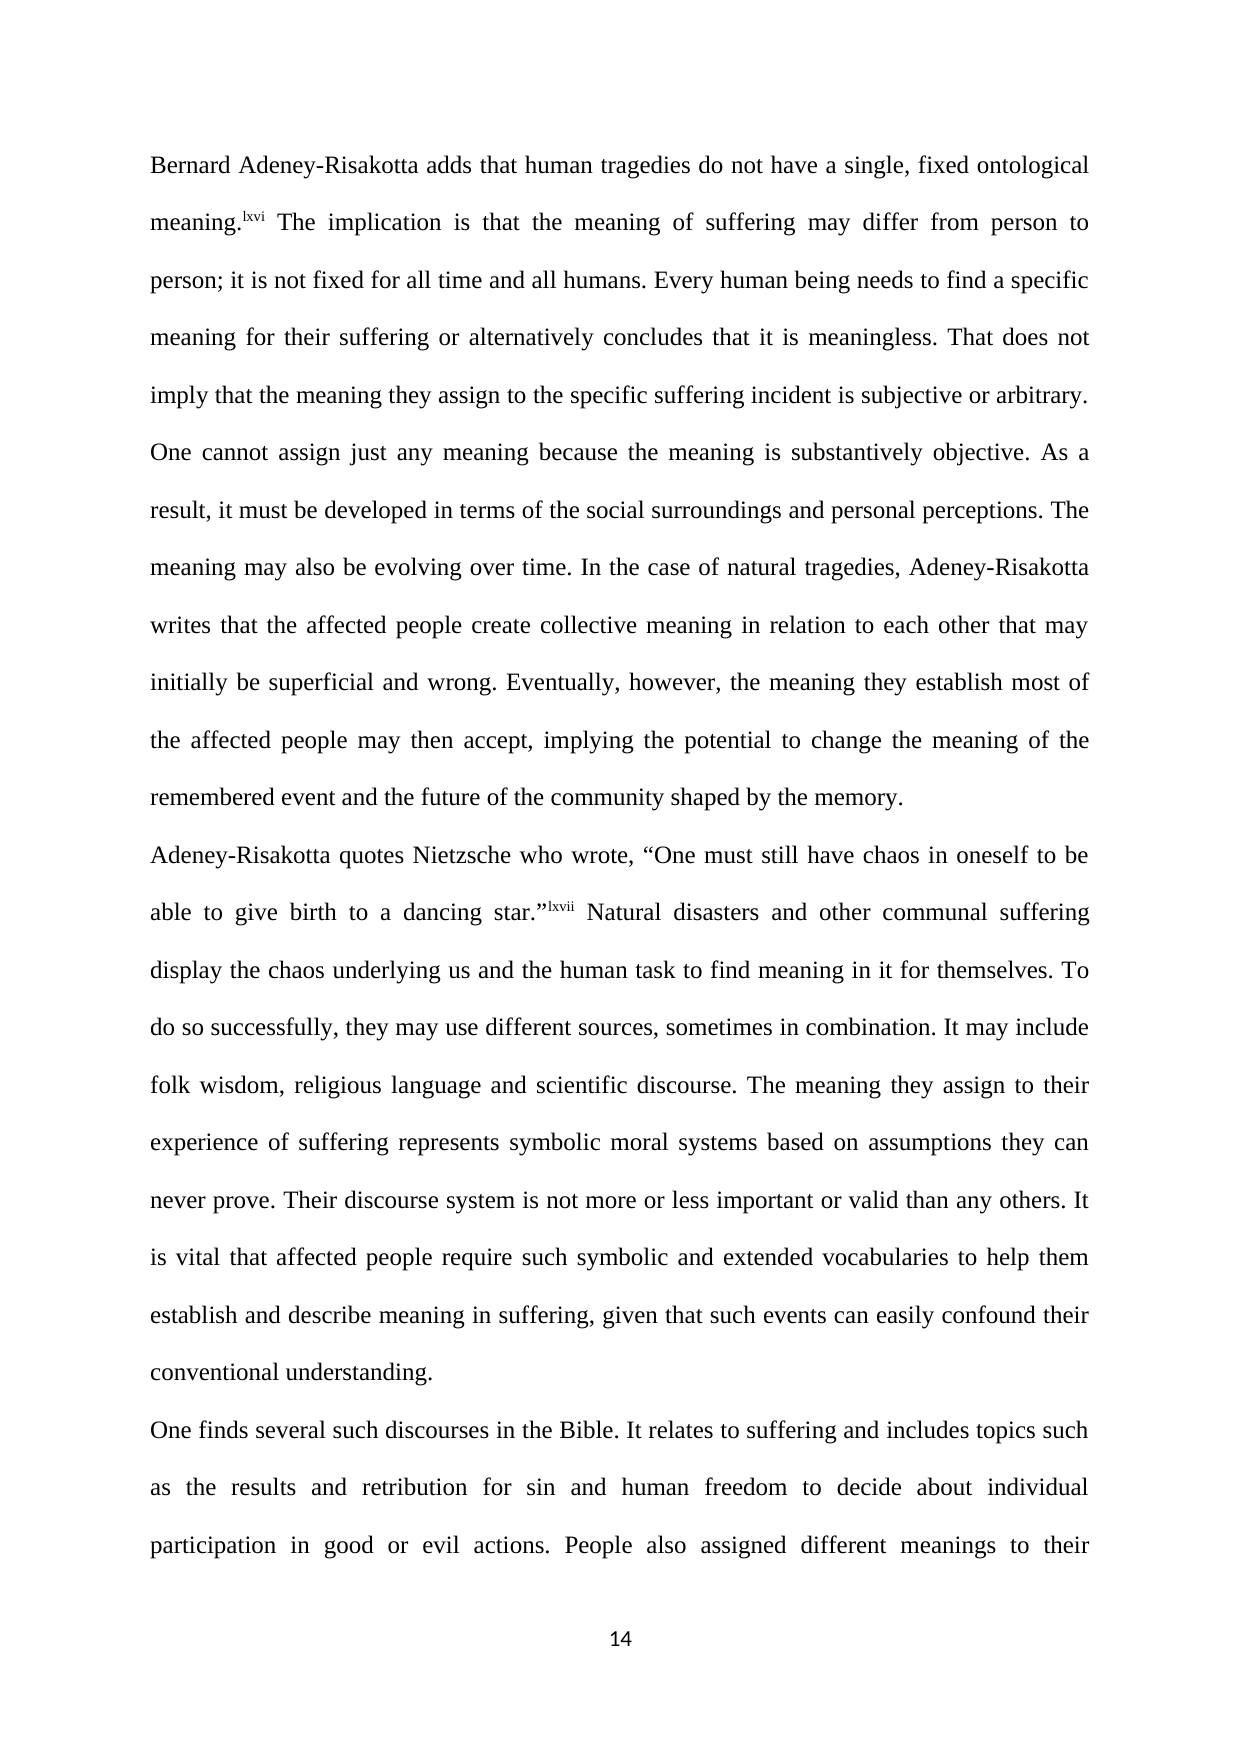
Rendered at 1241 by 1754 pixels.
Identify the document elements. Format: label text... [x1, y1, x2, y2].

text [150, 1415, 1090, 1559]
text Bernard Adeney-Risakotta adds that human tragedies do not have a single, fixed ontological meaning. The implication is that the meaning of suffering may differ from person to person; it is not fixed for all time and all humans. Every human being needs to find a specific meaning for their suffering or alternatively concludes that it is meaningless. That does not imply that the meaning they assign to the specific suffering incident is subjective or arbitrary. One cannot assign just any meaning because the meaning is substantively objective. As a result, it must be developed in terms of the social surroundings and personal perceptions. The meaning may also be evolving over time. In the case of natural tragedies, Adeney-Risakotta writes that the affected people create collective meaning in relation to each other that may initially be superficial and wrong. Eventually, however, the meaning they establish most of the affected people may then accept, implying the potential to change the meaning of the remembered event and the future of the community shaped by the memory. [150, 150, 1090, 811]
text Adeney-Risakotta quotes Nietzsche who wrote, “One must still have chaos in oneself to be able to give birth to a dancing star.” Natural disasters and other communal suffering display the chaos underlying us and the human task to find meaning in it for themselves. To do so successfully, they may use different sources, sometimes in combination. It may include folk wisdom, religious language and scientific discourse. The meaning they assign to their experience of suffering represents symbolic moral systems based on assumptions they can never prove. Their discourse system is not more or less important or valid than any others. It is vital that affected people require such symbolic and extended vocabularies to help them establish and describe meaning in suffering, given that such events can easily confound their conventional understanding. [150, 840, 1090, 1386]
